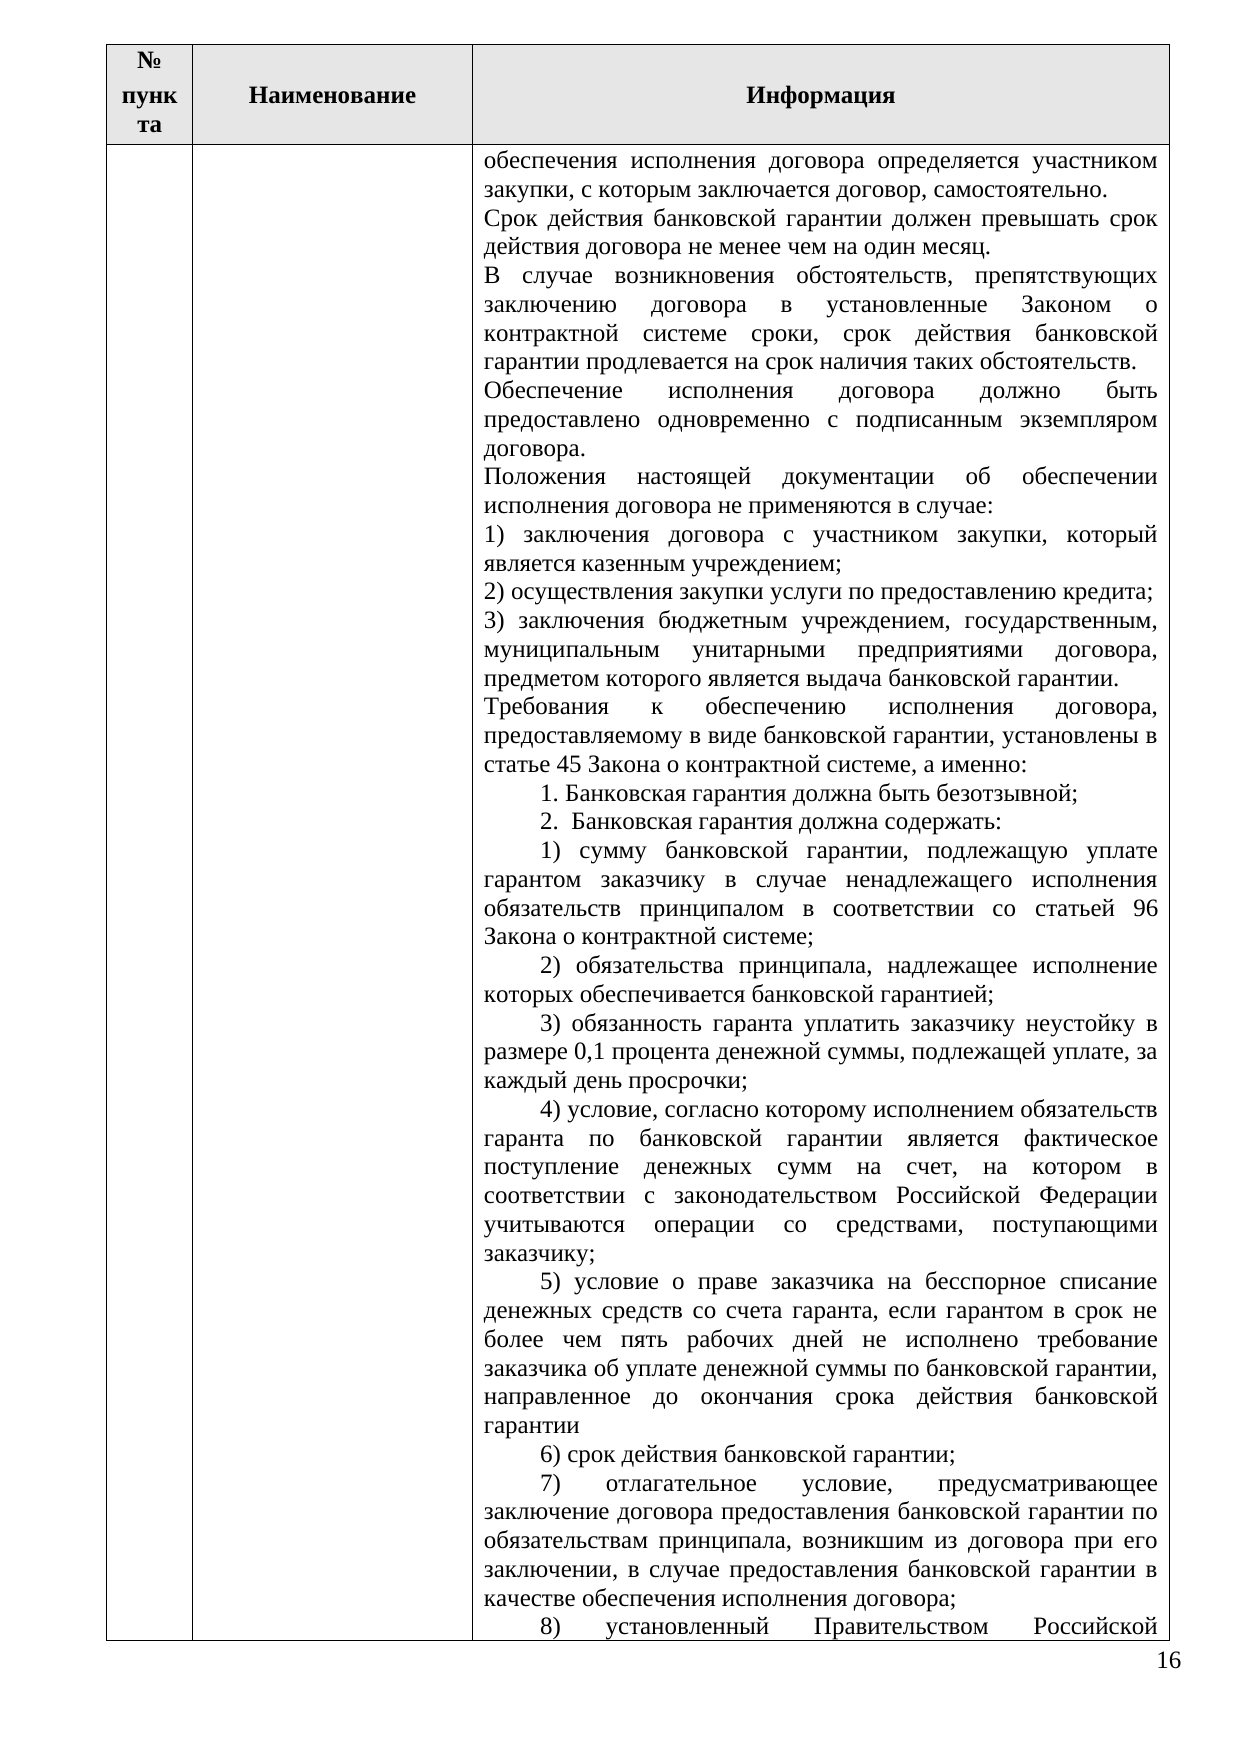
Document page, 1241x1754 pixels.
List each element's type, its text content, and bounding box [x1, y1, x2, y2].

table_header № пункта [107, 45, 192, 144]
table_cell [107, 145, 192, 1640]
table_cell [193, 145, 472, 1640]
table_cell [473, 145, 1169, 1640]
table_header Информация [473, 45, 1169, 144]
table_header Наименование [193, 45, 472, 144]
